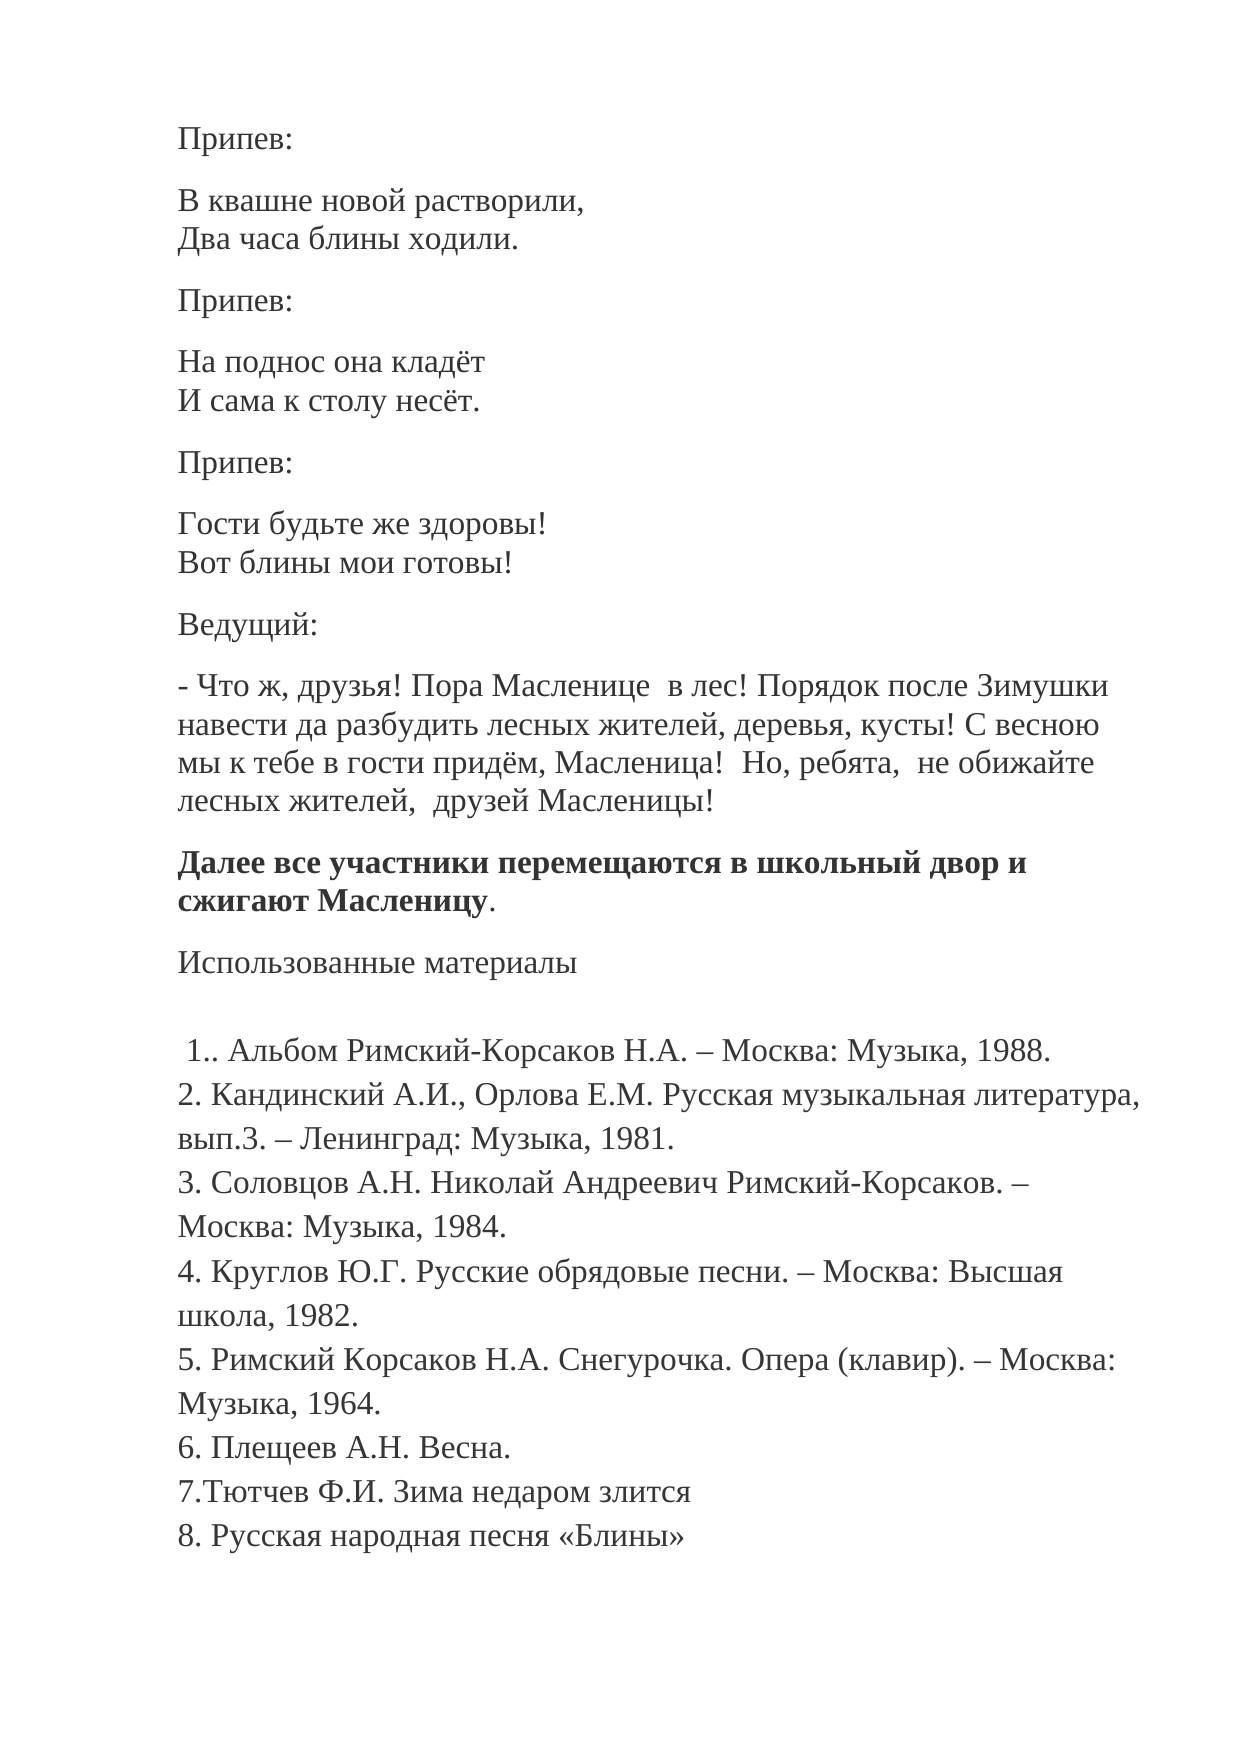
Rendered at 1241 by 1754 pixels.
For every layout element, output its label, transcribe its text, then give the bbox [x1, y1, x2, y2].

text Припев: [177, 442, 1152, 480]
text Гости будьте же здоровы! Вот блины мои готовы! [177, 504, 1152, 580]
text Использованные материалы 1.. Альбом Римский-Корсаков Н.А. – Москва: Музыка, 1988. 2. Кандинский А.И., Орлова Е.М. Русская музыкальная литература, вып.3. – Ленинград: Музыка, 1981. 3. Соловцов А.Н. Николай Андреевич Римский-Корсаков. – Москва: Музыка, 1984. 4. Круглов Ю.Г. Русские обрядовые песни. – Москва: Высшая школа, 1982. 5. Римский Корсаков Н.А. Снегурочка. Опера (клавир). – Москва: Музыка, 1964. 6. Плещеев А.Н. Весна. 7.Тютчев Ф.И. Зима недаром злится 8. Русская народная песня «Блины» [177, 942, 1152, 1553]
text Припев: [177, 118, 1152, 156]
text На поднос она кладёт И сама к столу несёт. [177, 342, 1152, 418]
text В квашне новой растворили, Два часа блины ходили. [177, 180, 1152, 257]
text - Что ж, друзья! Пора Масленице в лес! Порядок после Зимушки навести да разбудить лесных жителей, деревья, кусты! С весною мы к тебе в гости придём, Масленица! Но, ребята, не обижайте лесных жителей, друзей Масленицы! [177, 666, 1152, 819]
text Далее все участники перемещаются в школьный двор и сжигают Масленицу. [177, 842, 1152, 919]
text Ведущий: [177, 604, 1152, 642]
text Припев: [177, 280, 1152, 318]
